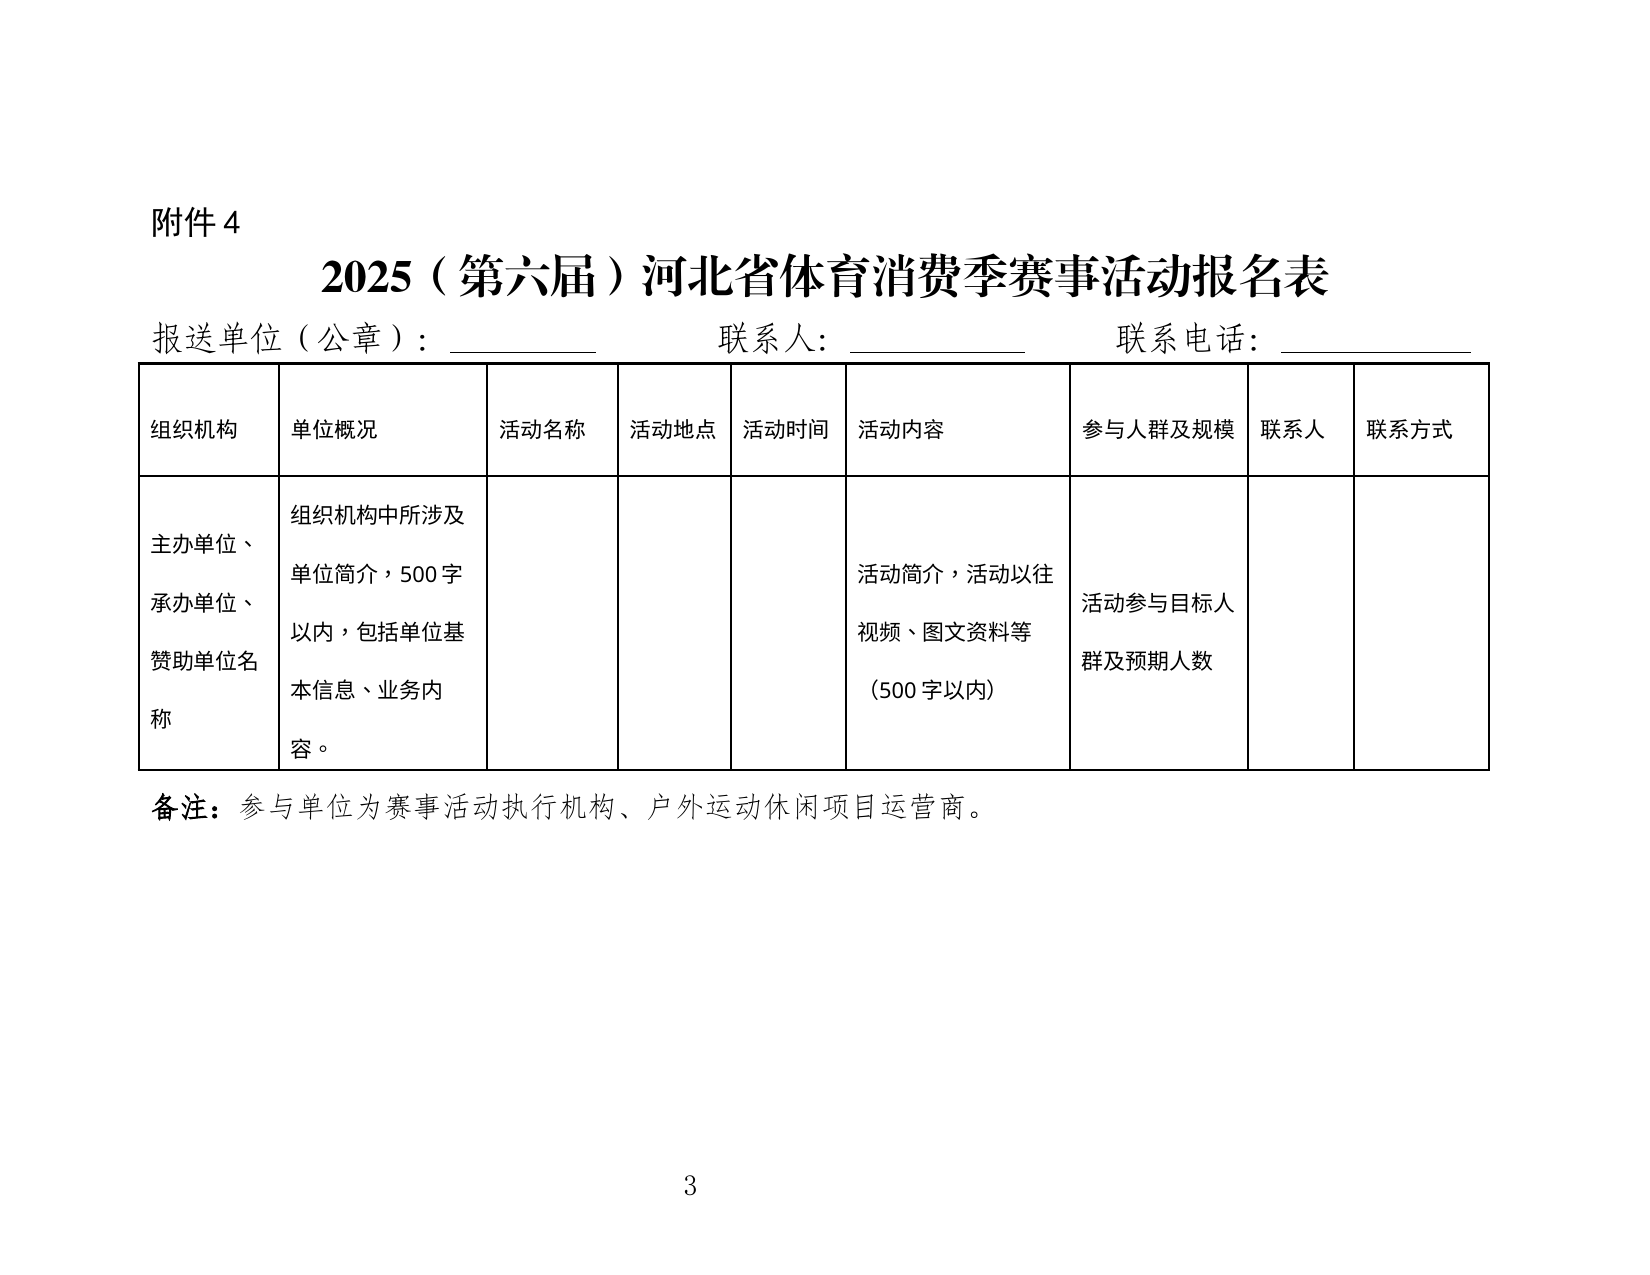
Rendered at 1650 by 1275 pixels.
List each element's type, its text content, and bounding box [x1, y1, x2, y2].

table_cell 主办单位、承办单位、赞助单位名称 [140, 477, 278, 769]
table_cell [732, 477, 845, 769]
table_header 活动时间 [732, 365, 845, 475]
table_cell 组织机构中所涉及单位简介，500字以内，包括单位基本信息、业务内容。 [280, 477, 486, 769]
table_cell 活动参与目标人群及预期人数 [1071, 477, 1247, 769]
table_cell [1355, 477, 1488, 769]
subtitle 附件4 [150, 187, 1500, 246]
table_cell [488, 477, 617, 769]
table_cell [1249, 477, 1353, 769]
table_header 活动内容 [847, 365, 1069, 475]
text 备注：参与单位为赛事活动执行机构、户外运动休闲项目运营商。 [150, 771, 1500, 829]
table_cell [619, 477, 730, 769]
table_header 活动地点 [619, 365, 730, 475]
table_header 活动名称 [488, 365, 617, 475]
table_header 联系人 [1249, 365, 1353, 475]
text 报送单位（公章）： 联系人： 联系电话： [150, 304, 1500, 362]
subtitle 2025（第六届）河北省体育消费季赛事活动报名表 [150, 246, 1500, 304]
table_header 单位概况 [280, 365, 486, 475]
table_header 组织机构 [140, 365, 278, 475]
table_header 联系方式 [1355, 365, 1488, 475]
table_header 参与人群及规模 [1071, 365, 1247, 475]
table_cell 活动简介，活动以往视频、图文资料等（500字以内） [847, 477, 1069, 769]
